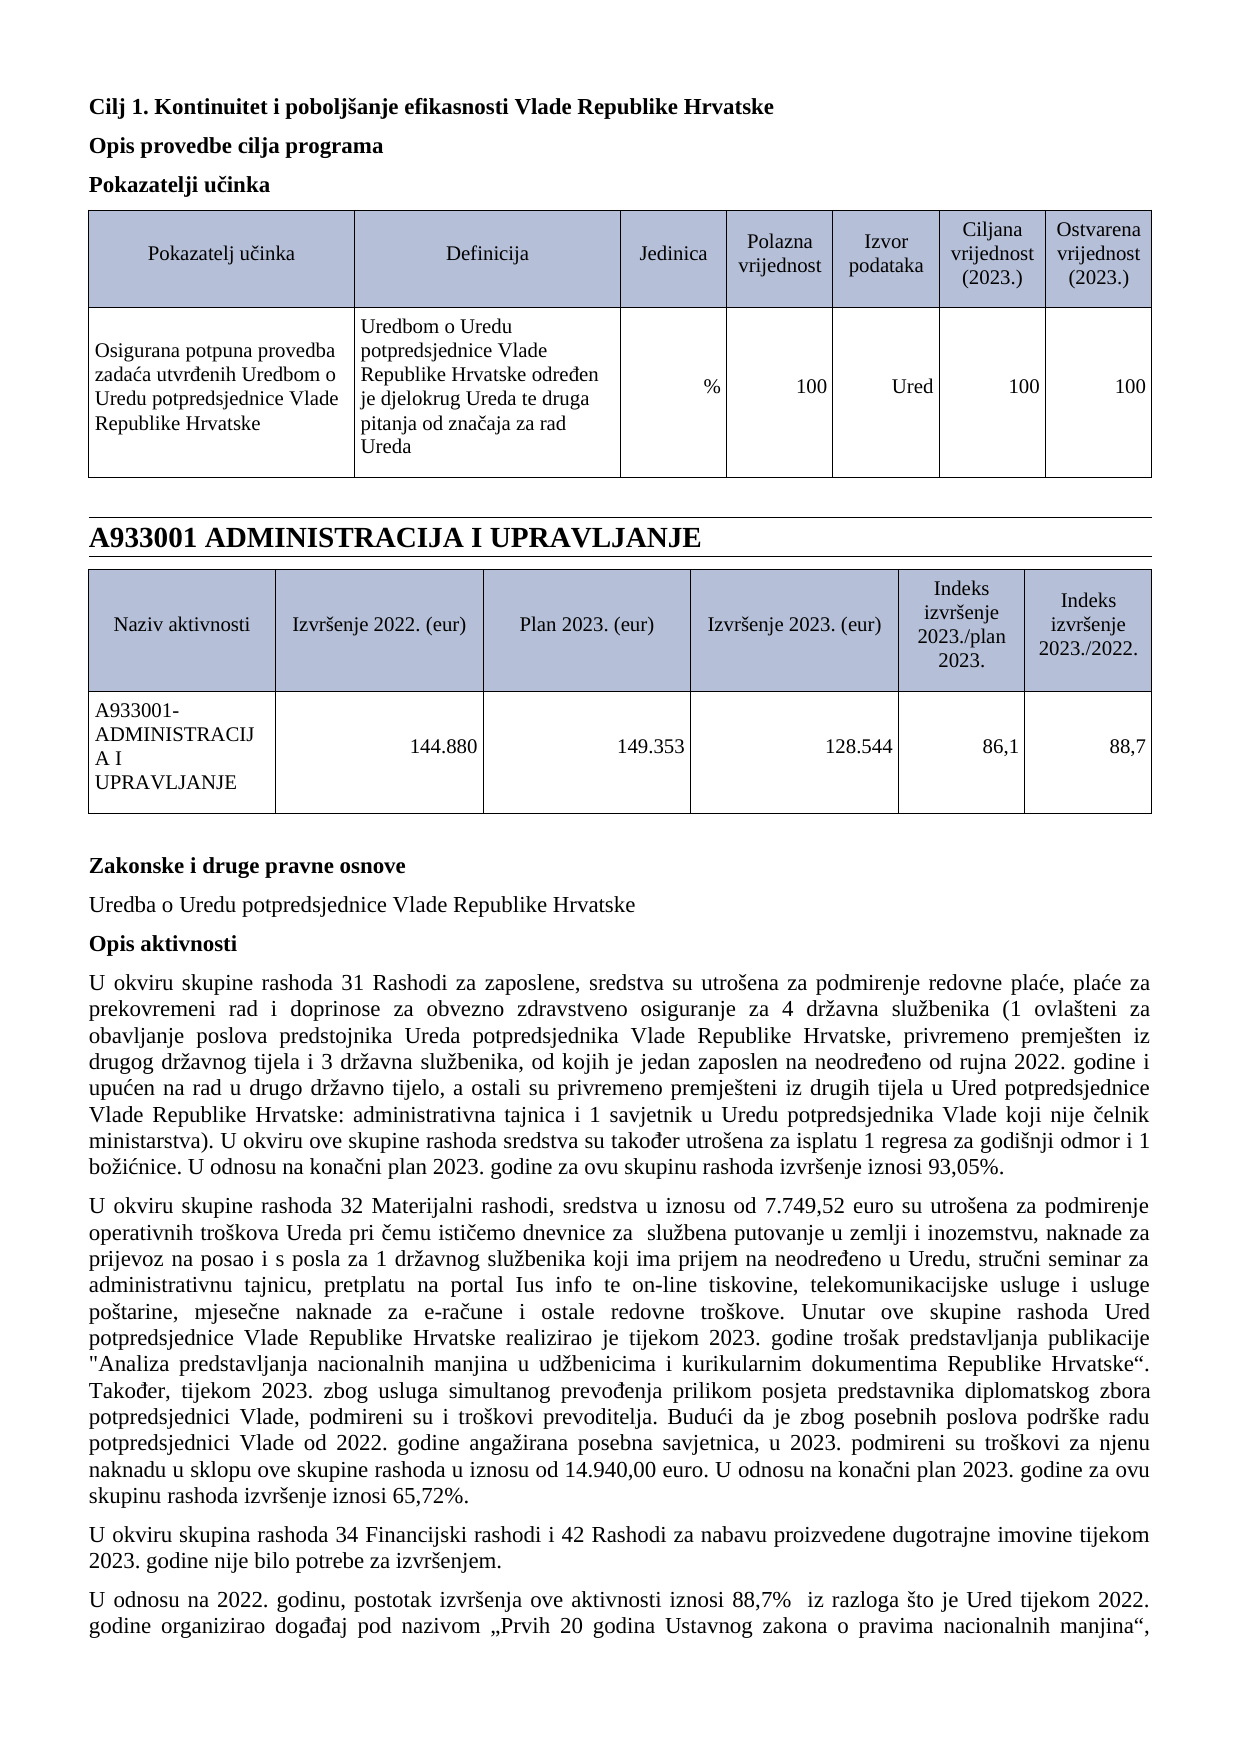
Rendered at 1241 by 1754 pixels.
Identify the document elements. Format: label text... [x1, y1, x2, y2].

table_cell 144.880 [276, 692, 483, 812]
table_cell 86,1 [899, 692, 1024, 812]
table_cell Uredbom o Uredu potpredsjednice Vlade Republike Hrvatske određen je djelokrug Ureda te druga pitanja od značaja za rad Ureda [355, 308, 620, 477]
table_header Jedinica [621, 211, 726, 307]
table_cell 88,7 [1025, 692, 1151, 812]
table_header Ostvarena vrijednost (2023.) [1046, 211, 1151, 307]
table_header Ciljana vrijednost (2023.) [940, 211, 1045, 307]
text U okviru skupina rashoda 34 Financijski rashodi i 42 Rashodi za nabavu proizvedene dugotrajne imovine tijekom 2023. godine nije bilo potrebe za izvršenjem. [89, 1521, 1152, 1574]
table_cell % [621, 308, 726, 477]
table_header Pokazatelj učinka [89, 211, 354, 307]
table_cell 128.544 [691, 692, 898, 812]
table_cell 100 [1046, 308, 1151, 477]
table_header Izvršenje 2022. (eur) [276, 570, 483, 691]
table_cell 149.353 [484, 692, 690, 812]
subtitle Opis provedbe cilja programa [89, 132, 1152, 158]
table_header Polazna vrijednost [727, 211, 832, 307]
table_cell 100 [940, 308, 1045, 477]
subtitle Zakonske i druge pravne osnove [89, 852, 1152, 879]
subtitle Opis aktivnosti [89, 930, 1152, 956]
subtitle Cilj 1. Kontinuitet i poboljšanje efikasnosti Vlade Republike Hrvatske [89, 93, 1152, 119]
subtitle A933001 ADMINISTRACIJA I UPRAVLJANJE [89, 518, 1152, 556]
text U okviru skupine rashoda 31 Rashodi za zaposlene, sredstva su utrošena za podmirenje redovne plaće, plaće za prekovremeni rad i doprinose za obvezno zdravstveno osiguranje za 4 državna službenika (1 ovlašteni za obavljanje poslova predstojnika Ureda potpredsjednika Vlade Republike Hrvatske, privremeno premješten iz drugog državnog tijela i 3 državna službenika, od kojih je jedan zaposlen na neodređeno od rujna 2022. godine i upućen na rad u drugo državno tijelo, a ostali su privremeno premješteni iz drugih tijela u Ured potpredsjednice Vlade Republike Hrvatske: administrativna tajnica i 1 savjetnik u Uredu potpredsjednika Vlade koji nije čelnik ministarstva). U okviru ove skupine rashoda sredstva su također utrošena za isplatu 1 regresa za godišnji odmor i 1 božićnice. U odnosu na konačni plan 2023. godine za ovu skupinu rashoda izvršenje iznosi 93,05%. [89, 969, 1152, 1180]
table_header Plan 2023. (eur) [484, 570, 690, 691]
table_header Izvršenje 2023. (eur) [691, 570, 898, 691]
table_cell Ured [833, 308, 939, 477]
table_cell 100 [727, 308, 832, 477]
table_header Naziv aktivnosti [89, 570, 275, 691]
table_header Indeks izvršenje 2023./plan 2023. [899, 570, 1024, 691]
table_header Definicija [355, 211, 620, 307]
table_header Izvor podataka [833, 211, 939, 307]
table_header Indeks izvršenje 2023./2022. [1025, 570, 1151, 691]
table_cell Osigurana potpuna provedba zadaća utvrđenih Uredbom o Uredu potpredsjednice Vlade Republike Hrvatske [89, 308, 354, 477]
text U okviru skupine rashoda 32 Materijalni rashodi, sredstva u iznosu od 7.749,52 euro su utrošena za podmirenje operativnih troškova Ureda pri čemu ističemo dnevnice za službena putovanje u zemlji i inozemstvu, naknade za prijevoz na posao i s posla za 1 državnog službenika koji ima prijem na neodređeno u Uredu, stručni seminar za administrativnu tajnicu, pretplatu na portal Ius info te on-line tiskovine, telekomunikacijske usluge i usluge poštarine, mjesečne naknade za e-račune i ostale redovne troškove. Unutar ove skupine rashoda Ured potpredsjednice Vlade Republike Hrvatske realizirao je tijekom 2023. godine trošak predstavljanja publikacije "Analiza predstavljanja nacionalnih manjina u udžbenicima i kurikularnim dokumentima Republike Hrvatske“. Također, tijekom 2023. zbog usluga simultanog prevođenja prilikom posjeta predstavnika diplomatskog zbora potpredsjednici Vlade, podmireni su i troškovi prevoditelja. Budući da je zbog posebnih poslova podrške radu potpredsjednici Vlade od 2022. godine angažirana posebna savjetnica, u 2023. podmireni su troškovi za njenu naknadu u sklopu ove skupine rashoda u iznosu od 14.940,00 euro. U odnosu na konačni plan 2023. godine za ovu skupinu rashoda izvršenje iznosi 65,72%. [89, 1192, 1152, 1508]
subtitle Pokazatelji učinka [89, 171, 1152, 197]
table_cell A933001-ADMINISTRACIJA I UPRAVLJANJE [89, 692, 275, 812]
text Uredba o Uredu potpredsjednice Vlade Republike Hrvatske [89, 891, 1152, 918]
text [89, 1586, 1152, 1639]
